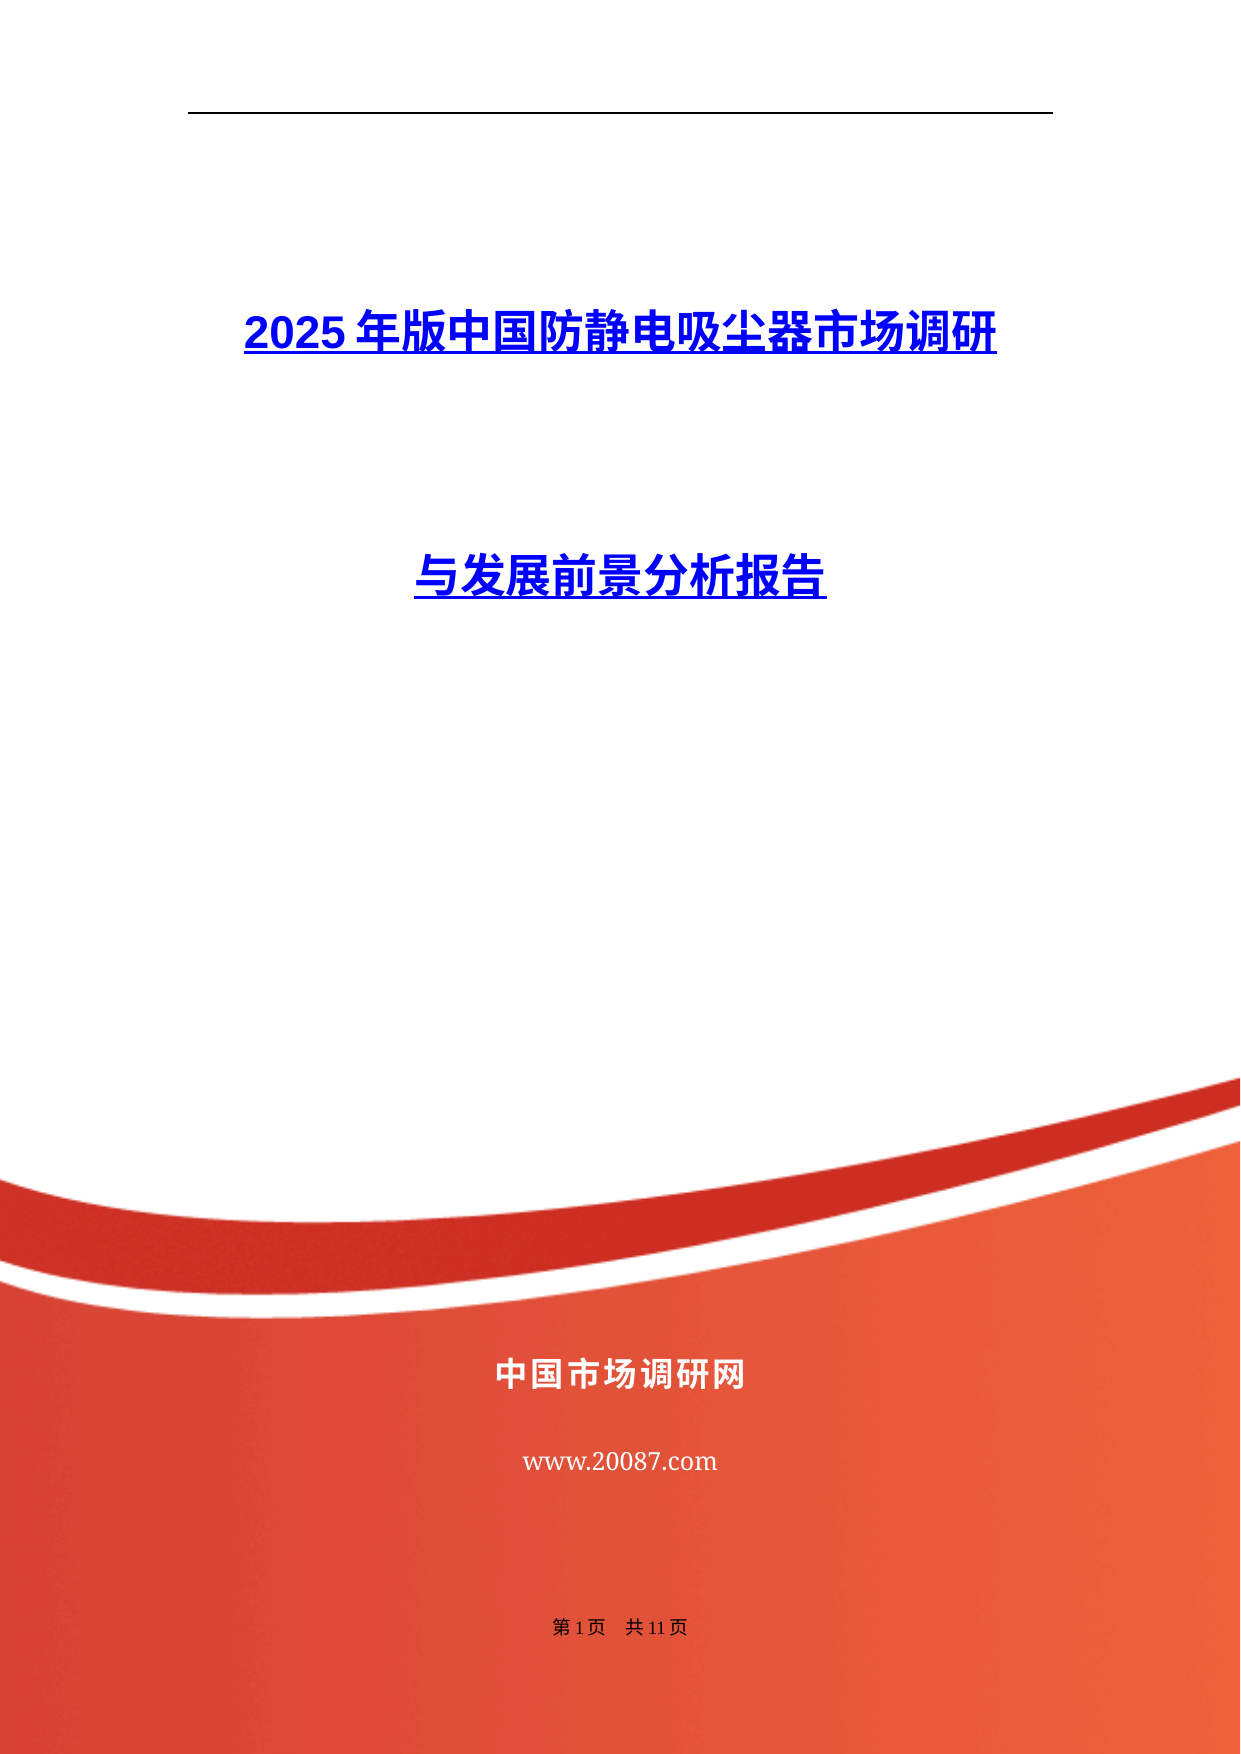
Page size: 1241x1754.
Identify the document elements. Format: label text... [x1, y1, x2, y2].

table_header 2025年版中国防静电吸尘器市场调研与发展前景分析报告 [188, 207, 1053, 773]
picture [0, 1006, 1241, 1754]
text www.20087.com [187, 1428, 1053, 1493]
subtitle 中国市场调研网 [187, 1339, 1053, 1404]
